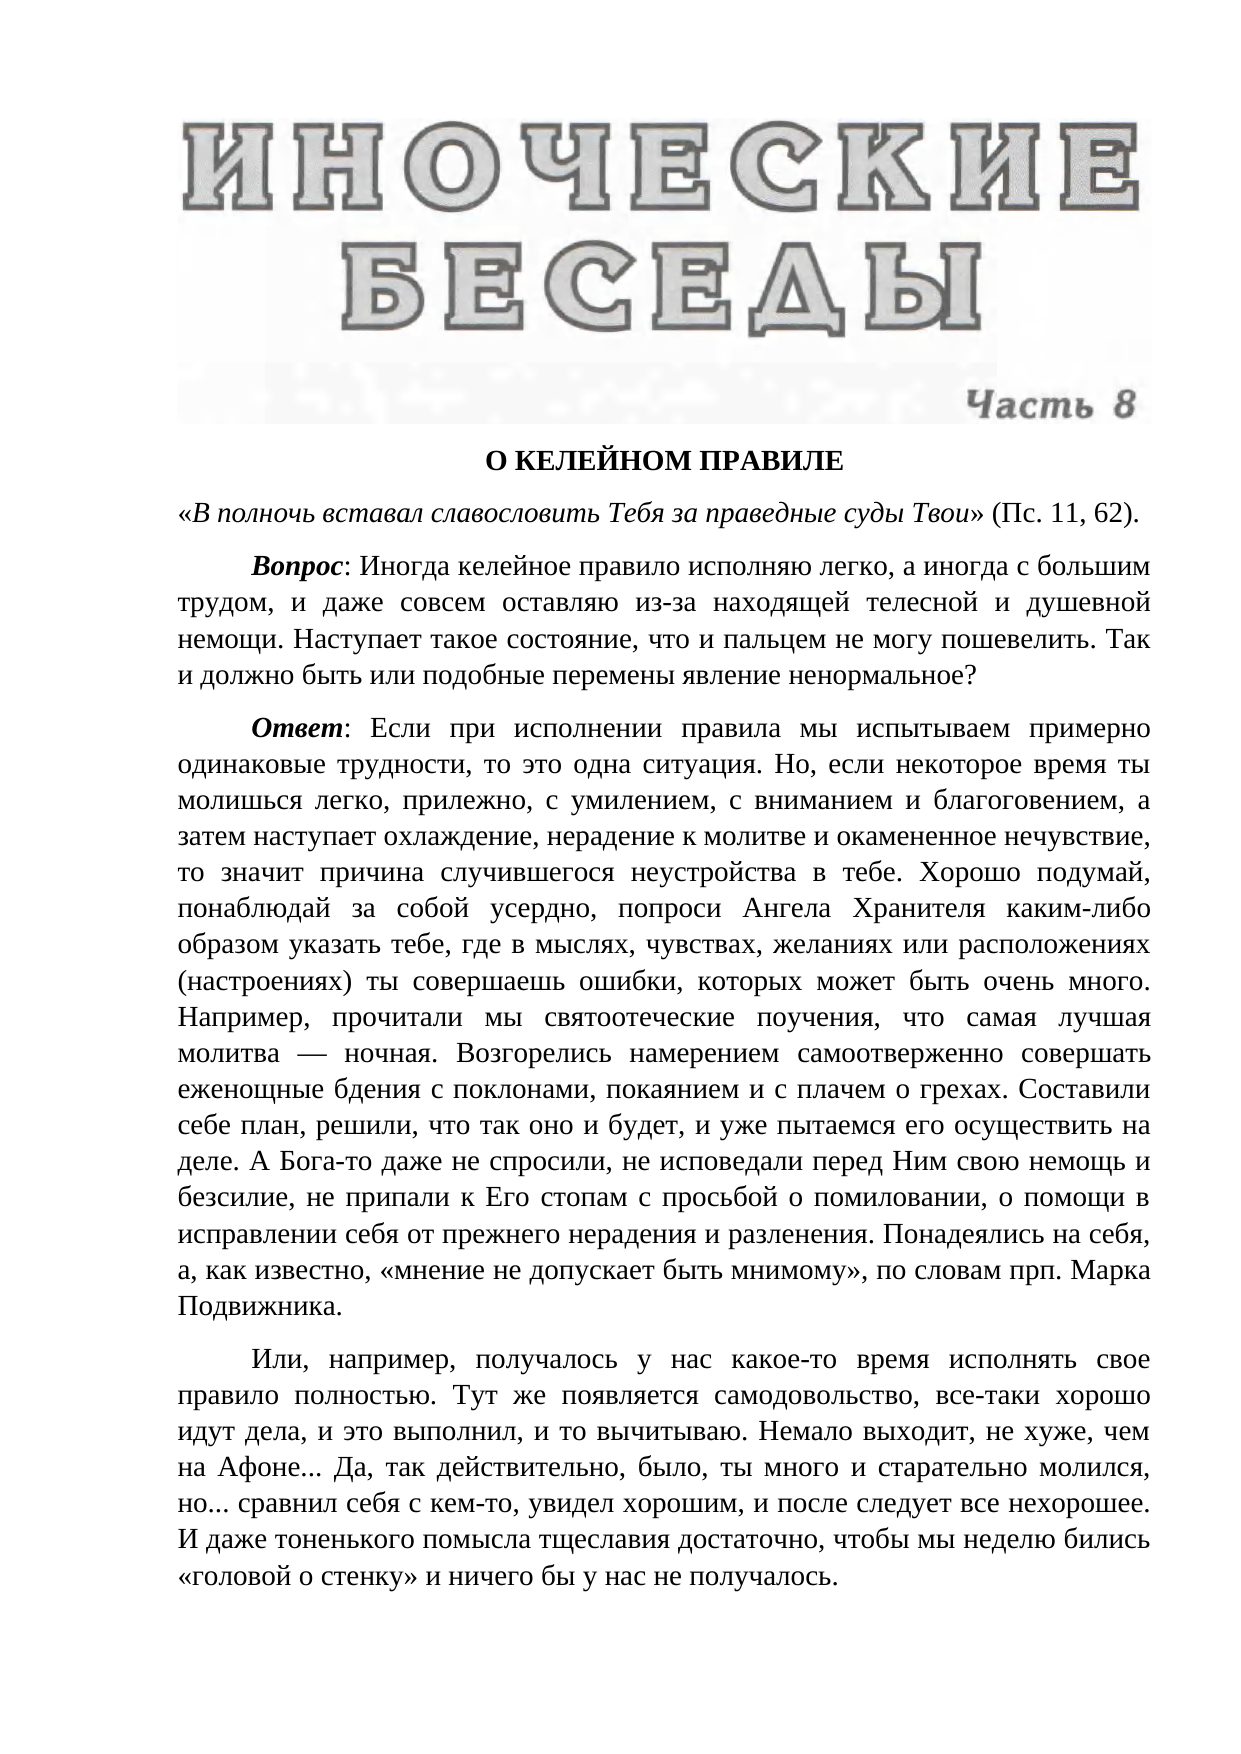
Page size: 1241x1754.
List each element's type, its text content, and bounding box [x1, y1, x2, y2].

text Ответ: Если при исполнении правила мы испытываем примерно одинаковые трудности, то это одна ситуация. Но, если некоторое время ты молишься легко, прилежно, с умилением, с вниманием и благоговением, а затем наступает охлаждение, нерадение к молитве и окамененное нечувствие, то значит причина случившегося неустройства в тебе. Хорошо подумай, понаблюдай за собой усердно, попроси Ангела Хранителя каким-либо образом указать тебе, где в мыслях, чувствах, желаниях или расположениях (настроениях) ты совершаешь ошибки, которых может быть очень много. Например, прочитали мы святоотеческие поучения, что самая лучшая молитва — ночная. Возгорелись намерением самоотверженно совершать еженощные бдения с поклонами, покаянием и с плачем о грехах. Составили себе план, решили, что так оно и будет, и уже пытаемся его осуществить на деле. А Бога-то даже не спросили, не исповедали перед Ним свою немощь и безсилие, не припали к Его стопам с просьбой о помиловании, о помощи в исправлении себя от прежнего нерадения и разленения. Понадеялись на себя, а, как известно, «мнение не допускает быть мнимому», по словам прп. Марка Подвижника. [177, 710, 1152, 1322]
text Вопрос: Иногда келейное правило исполняю легко, а иногда с большим трудом, и даже совсем оставляю из-за находящей телесной и душевной немощи. Наступает такое состояние, что и пальцем не могу пошевелить. Так и должно быть или подобные перемены явление ненормальное? [177, 548, 1152, 690]
text О КЕЛЕЙНОМ ПРАВИЛЕ [177, 443, 1152, 476]
text «В полночь вставал славословить Тебя за праведные суды Твои» (Пс. 11, 62). [177, 496, 1152, 529]
text Или, например, получалось у нас какое-то время исполнять свое правило полностью. Тут же появляется самодовольство, все-таки хорошо идут дела, и это выполнил, и то вычитываю. Немало выходит, не хуже, чем на Афоне... Да, так действительно, было, ты много и старательно молился, но... сравнил себя с кем-то, увидел хорошим, и после следует все нехорошее. И даже тоненького помысла тщеславия достаточно, чтобы мы неделю бились «головой о стенку» и ничего бы у нас не получалось. [177, 1341, 1152, 1591]
